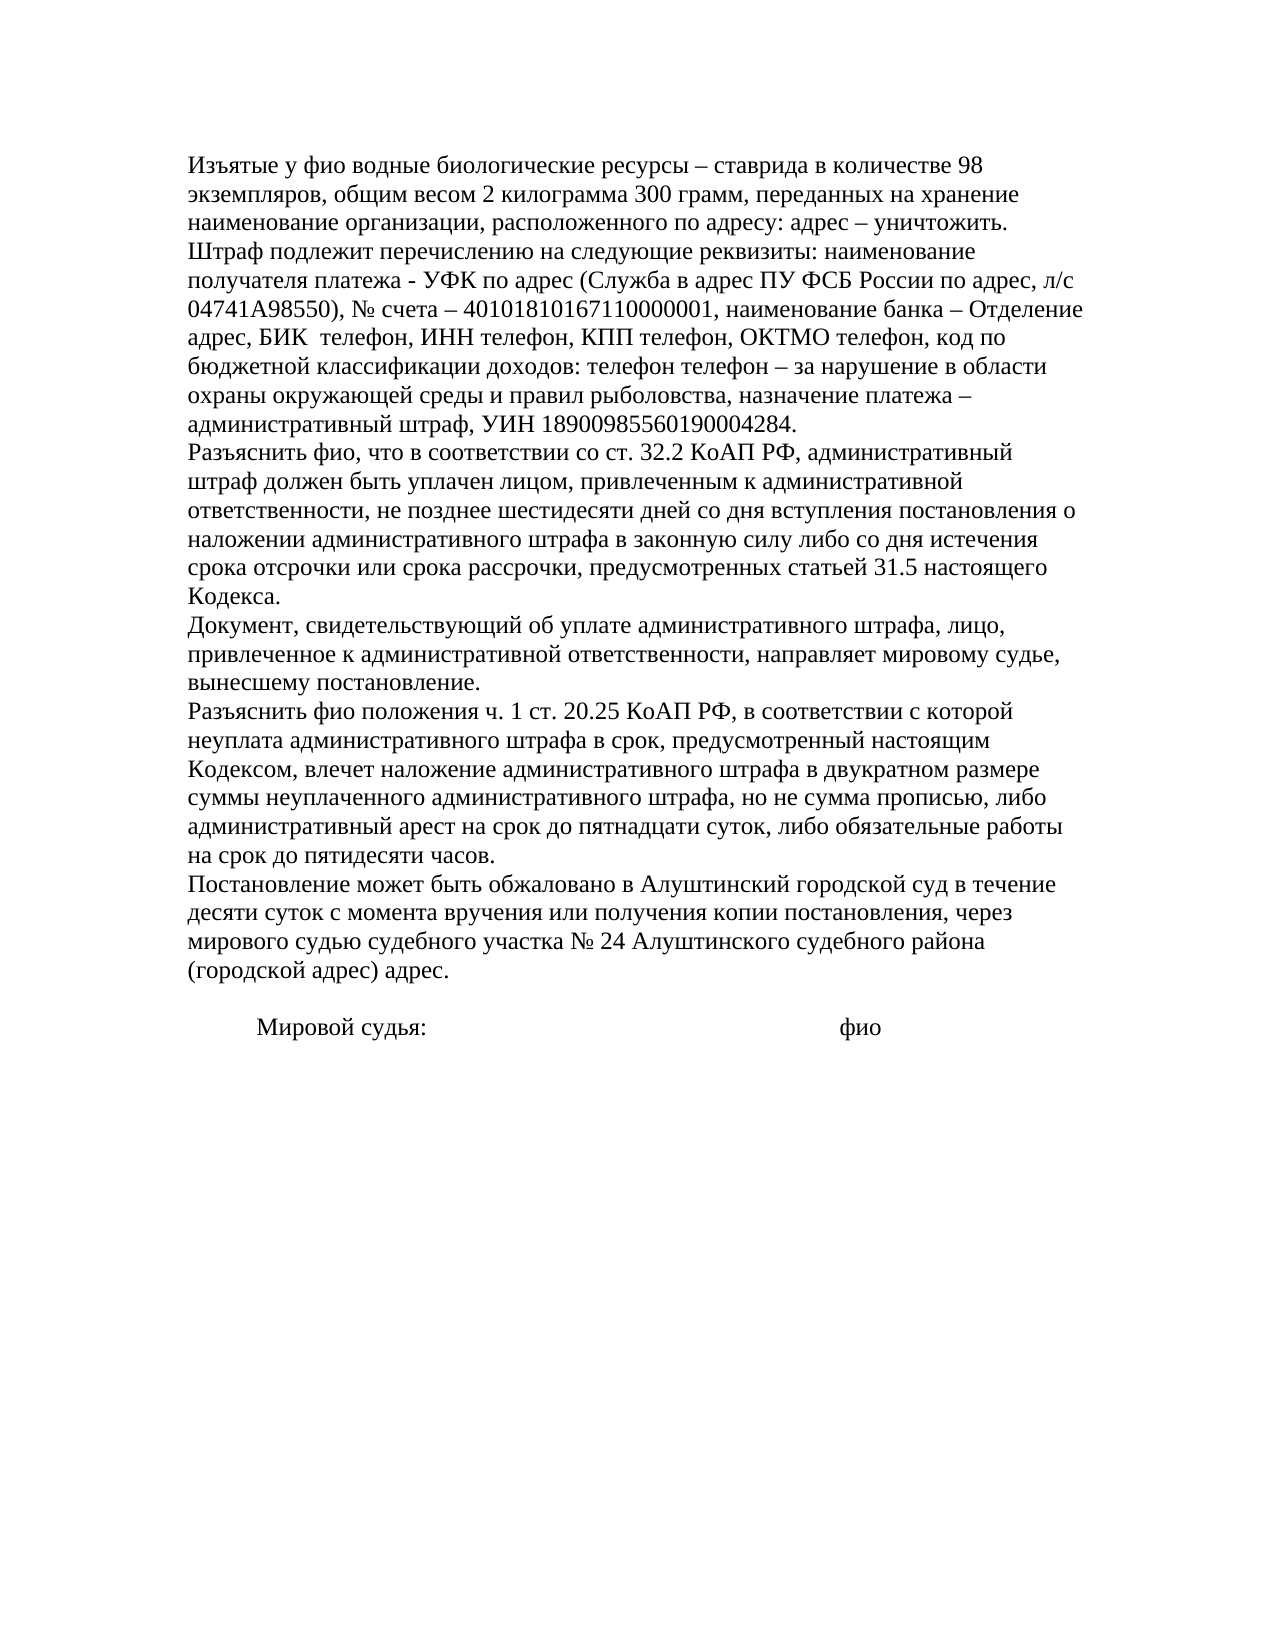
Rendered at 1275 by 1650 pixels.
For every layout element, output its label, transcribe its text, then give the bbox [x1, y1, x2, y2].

text Постановление может быть обжаловано в Алуштинский городской суд в течение десяти суток с момента вручения или получения копии постановления, через мирового судью судебного участка № 24 Алуштинского судебного района (городской адрес) адрес. [187, 869, 1087, 984]
text Документ, свидетельствующий об уплате административного штрафа, лицо, привлеченное к административной ответственности, направляет мировому судье, вынесшему постановление. [187, 610, 1087, 696]
text Изъятые у фио водные биологические ресурсы – ставрида в количестве 98 экземпляров, общим весом 2 килограмма 300 грамм, переданных на хранение наименование организации, расположенного по адресу: адрес – уничтожить. [187, 150, 1087, 236]
text Штраф подлежит перечислению на следующие реквизиты: наименование получателя платежа - УФК по адрес (Служба в адрес ПУ ФСБ России по адрес, л/с 04741А98550), № счета – 40101810167110000001, наименование банка – Отделение адрес, БИК телефон, ИНН телефон, КПП телефон, ОКТМО телефон, код по бюджетной классификации доходов: телефон телефон – за нарушение в области охраны окружающей среды и правил рыболовства, назначение платежа – административный штраф, УИН 18900985560190004284. [187, 236, 1087, 437]
text Мировой судья: фио [187, 1012, 1087, 1041]
text Разъяснить фио, что в соответствии со ст. 32.2 КоАП РФ, административный штраф должен быть уплачен лицом, привлеченным к административной ответственности, не позднее шестидесяти дней со дня вступления постановления о наложении административного штрафа в законную силу либо со дня истечения срока отсрочки или срока рассрочки, предусмотренных статьей 31.5 настоящего Кодекса. [187, 437, 1087, 610]
text Разъяснить фио положения ч. 1 ст. 20.25 КоАП РФ, в соответствии с которой неуплата административного штрафа в срок, предусмотренный настоящим Кодексом, влечет наложение административного штрафа в двукратном размере суммы неуплаченного административного штрафа, но не сумма прописью, либо административный арест на срок до пятнадцати суток, либо обязательные работы на срок до пятидесяти часов. [187, 696, 1087, 869]
